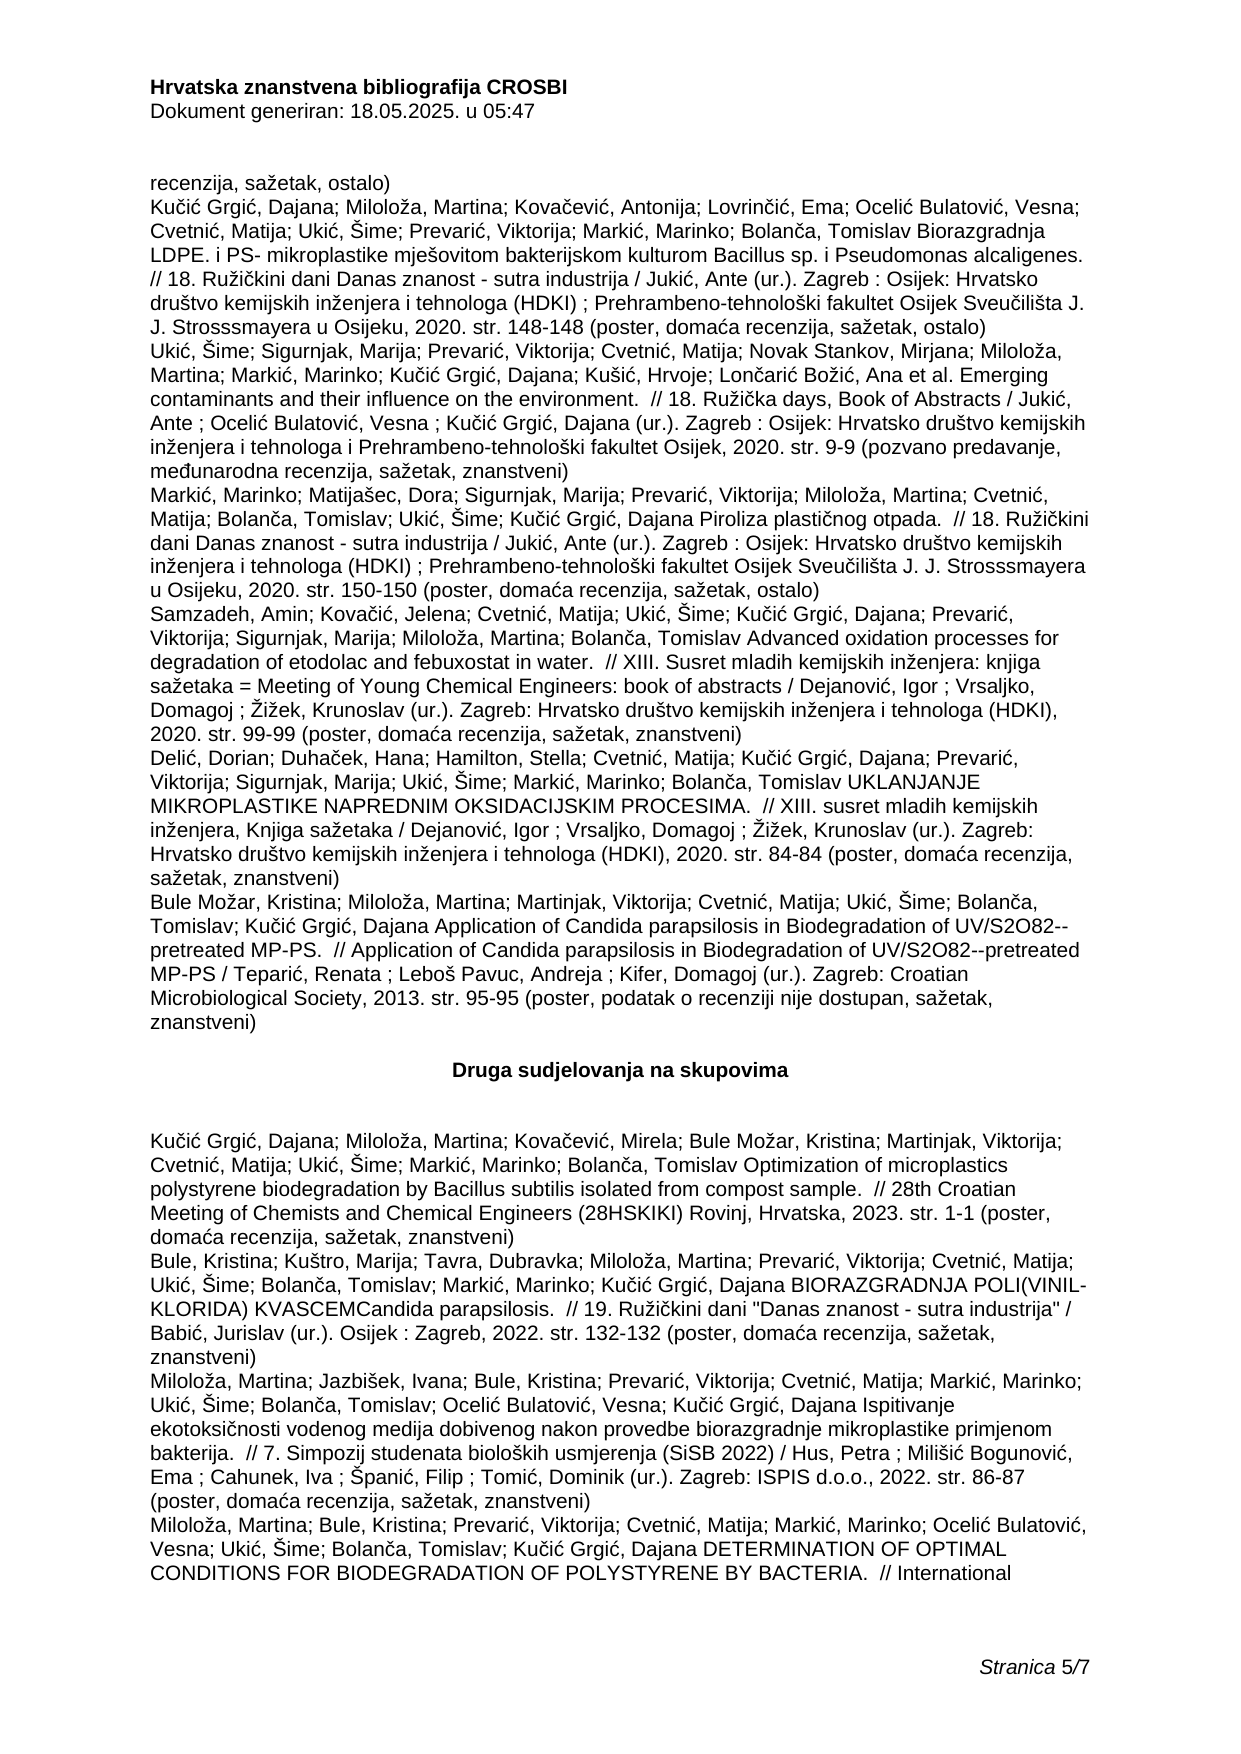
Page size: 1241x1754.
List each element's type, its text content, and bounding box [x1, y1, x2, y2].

text Kučić Grgić, Dajana; Miloloža, Martina; Kovačević, Mirela; Bule Možar, Kristina; Martinjak, Viktorija; Cvetnić, Matija; Ukić, Šime; Markić, Marinko; Bolanča, Tomislav [150, 1129, 1090, 1249]
subtitle Druga sudjelovanja na skupovima [150, 1057, 1090, 1081]
text Ukić, Šime; Sigurnjak, Marija; Prevarić, Viktorija; Cvetnić, Matija; Novak Stankov, Mirjana; Miloloža, Martina; Markić, Marinko; Kučić Grgić, Dajana; Kušić, Hrvoje; Lončarić Božić, Ana et al. [150, 339, 1090, 482]
text Miloloža, Martina; Jazbišek, Ivana; Bule, Kristina; Prevarić, Viktorija; Cvetnić, Matija; Markić, Marinko; Ukić, Šime; Bolanča, Tomislav; Ocelić Bulatović, Vesna; Kučić Grgić, Dajana [150, 1369, 1090, 1513]
text Kučić Grgić, Dajana; Miloloža, Martina; Kovačević, Antonija; Lovrinčić, Ema; Ocelić Bulatović, Vesna; Cvetnić, Matija; Ukić, Šime; Prevarić, Viktorija; Markić, Marinko; Bolanča, Tomislav [150, 195, 1090, 339]
text Markić, Marinko; Matijašec, Dora; Sigurnjak, Marija; Prevarić, Viktorija; Miloloža, Martina; Cvetnić, Matija; Bolanča, Tomislav; Ukić, Šime; Kučić Grgić, Dajana [150, 482, 1090, 602]
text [150, 171, 1090, 195]
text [150, 1513, 1090, 1584]
text Bule, Kristina; Kuštro, Marija; Tavra, Dubravka; Miloloža, Martina; Prevarić, Viktorija; Cvetnić, Matija; Ukić, Šime; Bolanča, Tomislav; Markić, Marinko; Kučić Grgić, Dajana [150, 1249, 1090, 1369]
text Samzadeh, Amin; Kovačić, Jelena; Cvetnić, Matija; Ukić, Šime; Kučić Grgić, Dajana; Prevarić, Viktorija; Sigurnjak, Marija; Miloloža, Martina; Bolanča, Tomislav [150, 602, 1090, 746]
text Delić, Dorian; Duhaček, Hana; Hamilton, Stella; Cvetnić, Matija; Kučić Grgić, Dajana; Prevarić, Viktorija; Sigurnjak, Marija; Ukić, Šime; Markić, Marinko; Bolanča, Tomislav [150, 746, 1090, 890]
text Bule Možar, Kristina; Miloloža, Martina; Martinjak, Viktorija; Cvetnić, Matija; Ukić, Šime; Bolanča, Tomislav; Kučić Grgić, Dajana [150, 890, 1090, 1033]
